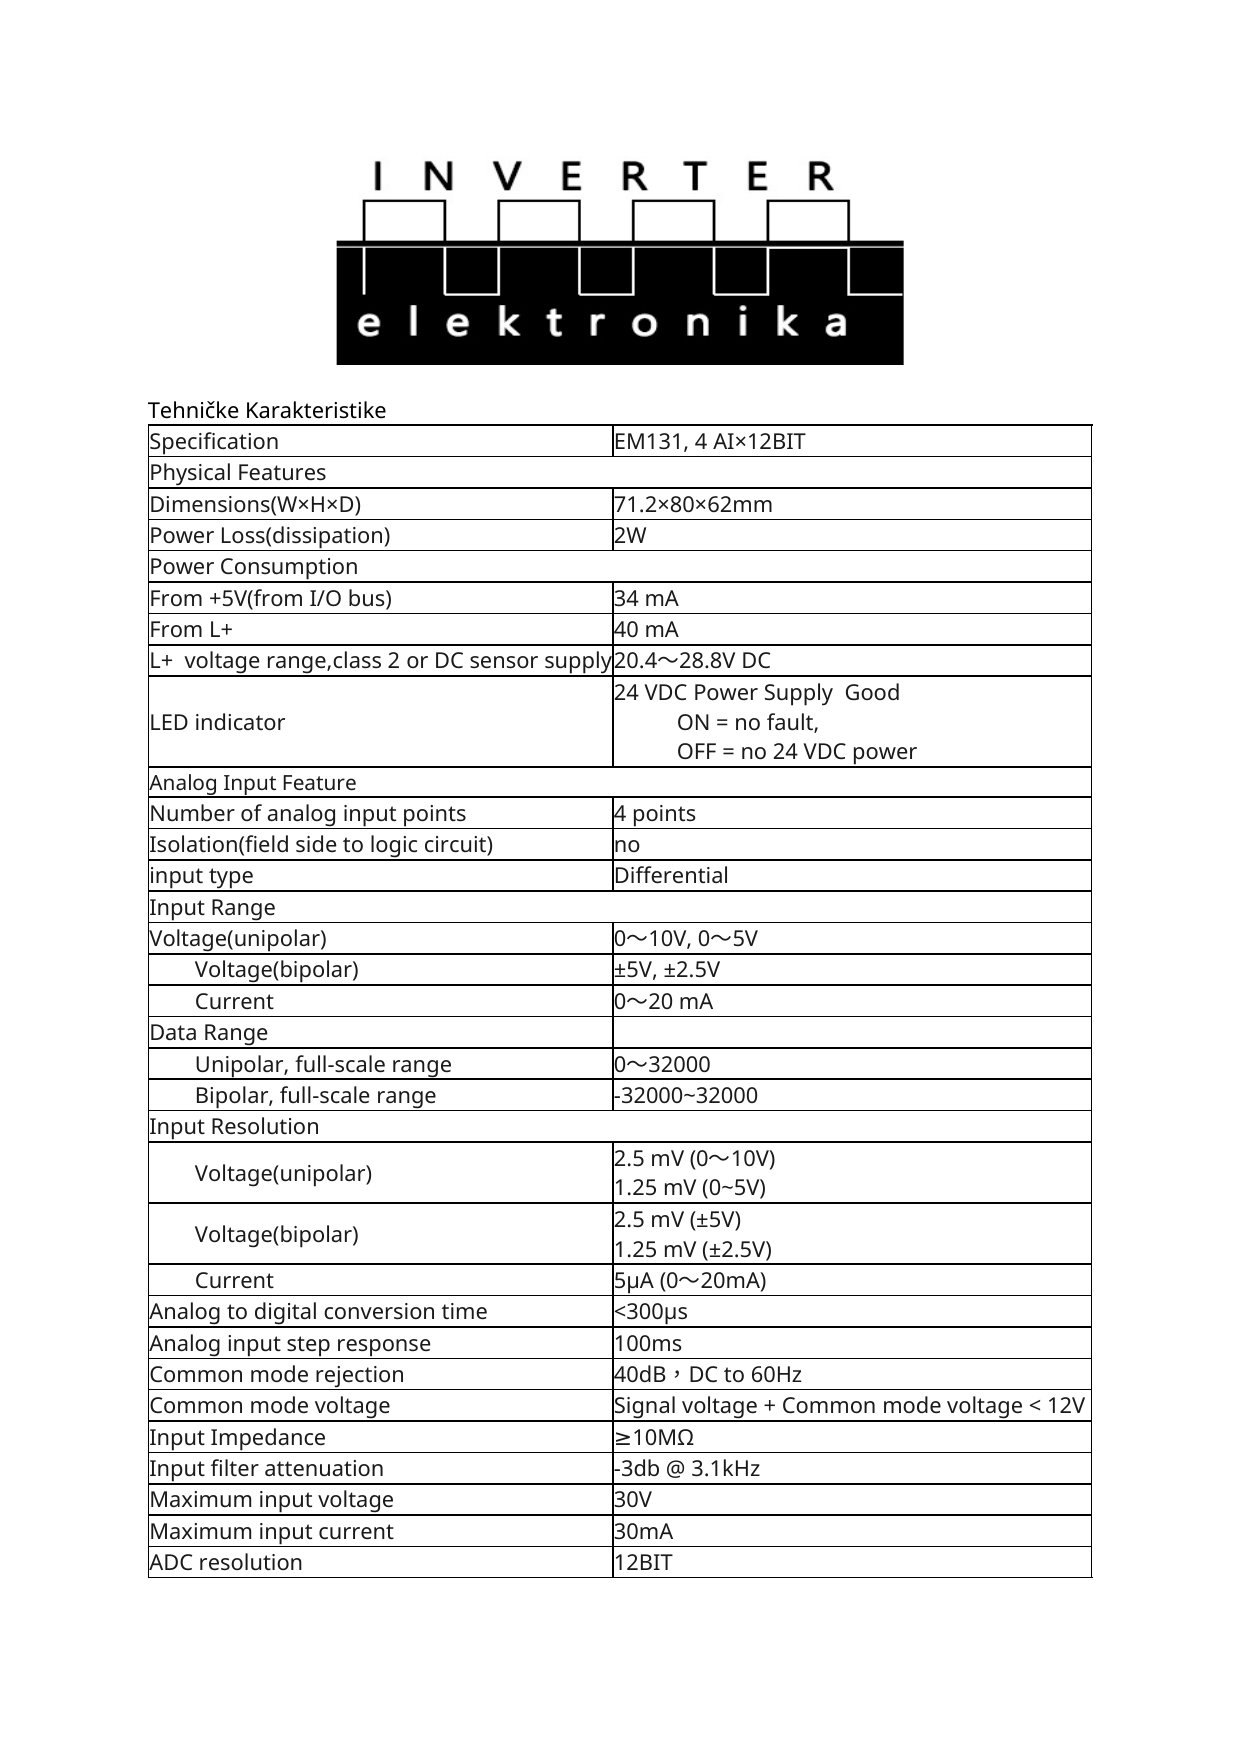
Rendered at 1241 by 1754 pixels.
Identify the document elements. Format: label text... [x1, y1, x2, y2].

table_cell Number of analog input points [149, 798, 612, 827]
table_cell input type [149, 861, 612, 890]
table_cell Differential [614, 861, 1091, 890]
table_cell 24 VDC Power Supply Good ON = no fault, OFF = no 24 VDC power [614, 677, 1091, 766]
table_cell Bipolar, full-scale range [149, 1080, 612, 1110]
table_cell Analog to digital conversion time [149, 1296, 612, 1326]
table_cell Current [149, 1265, 612, 1295]
table_cell Voltage(bipolar) [149, 955, 612, 984]
table_cell 34 mA [614, 583, 1091, 612]
table_cell 12BIT [614, 1547, 1091, 1577]
table_cell Data Range [149, 1017, 612, 1047]
table_cell 5μA (0～20mA) [614, 1265, 1091, 1295]
table_cell Common mode rejection [149, 1359, 612, 1389]
table_cell 0～32000 [614, 1049, 1091, 1078]
table_cell Signal voltage + Common mode voltage < 12V [614, 1390, 1091, 1420]
table_cell Input filter attenuation [149, 1453, 612, 1483]
table_cell Analog Input Feature [149, 768, 1091, 796]
table_cell Voltage(unipolar) [149, 1143, 612, 1202]
table_cell Unipolar, full-scale range [149, 1049, 612, 1078]
table_cell Power Consumption [149, 551, 1091, 581]
table_cell LED indicator [149, 677, 612, 766]
table_cell Common mode voltage [149, 1390, 612, 1420]
text Tehničke Karakteristike [148, 394, 1093, 424]
table_cell 0～20 mA [614, 986, 1091, 1016]
table_cell no [614, 829, 1091, 859]
table_cell Voltage(unipolar) [149, 923, 612, 953]
table_cell Input Impedance [149, 1422, 612, 1451]
table_cell Current [149, 986, 612, 1016]
table_cell Isolation(field side to logic circuit) [149, 829, 612, 859]
table_cell 71.2×80×62mm [614, 489, 1091, 518]
table_cell Dimensions(W×H×D) [149, 489, 612, 518]
table_cell 30V [614, 1485, 1091, 1514]
table_cell 2.5 mV (±5V) 1.25 mV (±2.5V) [614, 1204, 1091, 1263]
picture [336, 147, 904, 365]
table_cell 40 mA [614, 614, 1091, 644]
table_cell 100ms [614, 1328, 1091, 1357]
table_header EM131, 4 AI×12BIT [614, 426, 1091, 456]
table_cell -32000~32000 [614, 1080, 1091, 1110]
table_cell Maximum input current [149, 1516, 612, 1546]
table_cell Power Loss(dissipation) [149, 520, 612, 550]
table_cell Maximum input voltage [149, 1485, 612, 1514]
table_cell [614, 1017, 1091, 1047]
table_cell 20.4～28.8V DC [614, 646, 1091, 675]
table_cell <300μs [614, 1296, 1091, 1326]
table_cell Physical Features [149, 457, 1091, 487]
table_cell 40dB，DC to 60Hz [614, 1359, 1091, 1389]
table_cell From L+ [149, 614, 612, 644]
table_header Specification [149, 426, 612, 456]
table_cell ADC resolution [149, 1547, 612, 1577]
table_cell L+ voltage range,class 2 or DC sensor supply [149, 646, 612, 675]
table_cell 4 points [614, 798, 1091, 827]
table_cell From +5V(from I/O bus) [149, 583, 612, 612]
table_cell 2.5 mV (0～10V) 1.25 mV (0~5V) [614, 1143, 1091, 1202]
table_cell ≥10MΩ [614, 1422, 1091, 1451]
table_cell -3db @ 3.1kHz [614, 1453, 1091, 1483]
table_cell Input Resolution [149, 1111, 1091, 1141]
table_cell Input Range [149, 892, 1091, 922]
table_cell 0～10V, 0～5V [614, 923, 1091, 953]
table_cell ±5V, ±2.5V [614, 955, 1091, 984]
table_cell Voltage(bipolar) [149, 1204, 612, 1263]
table_cell 2W [614, 520, 1091, 550]
table_cell 30mA [614, 1516, 1091, 1546]
table_cell Analog input step response [149, 1328, 612, 1357]
